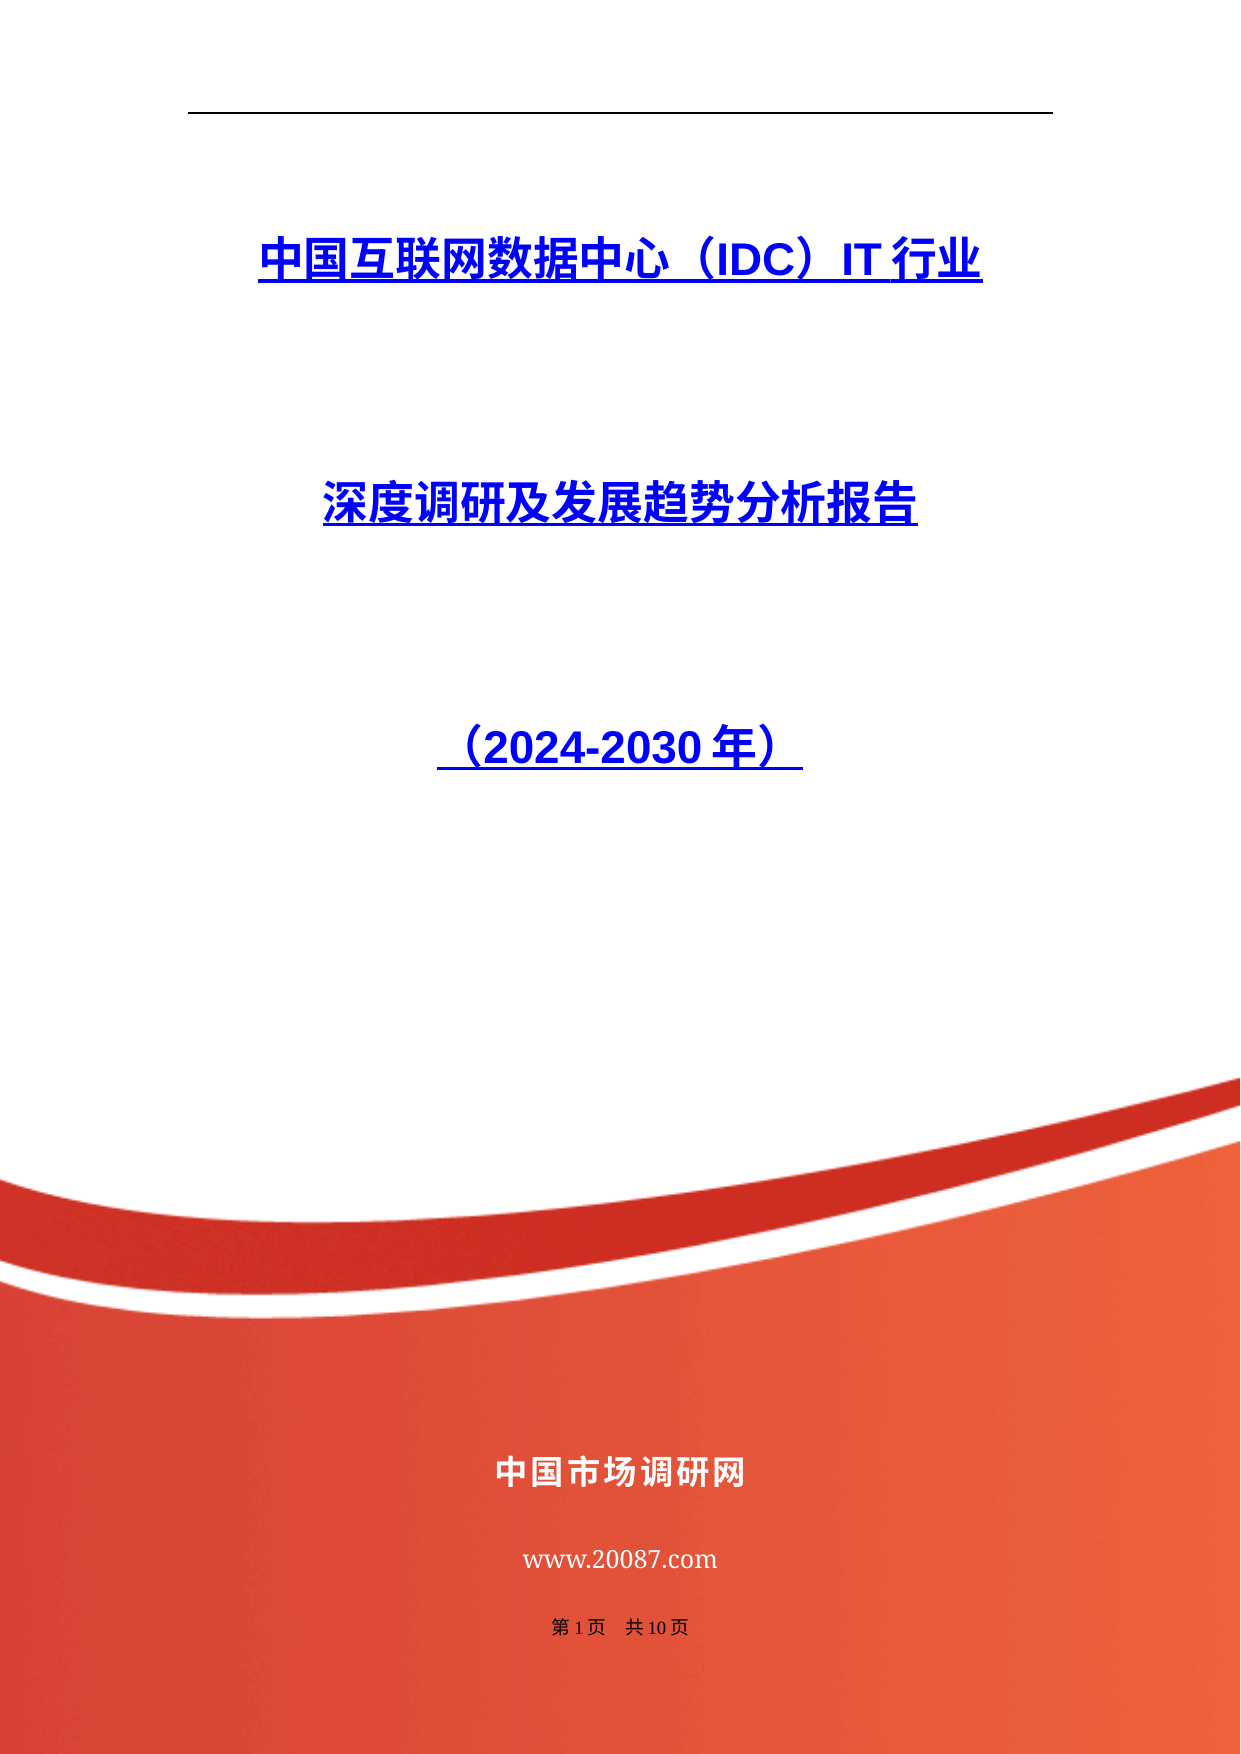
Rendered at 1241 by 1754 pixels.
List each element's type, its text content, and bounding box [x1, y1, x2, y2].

table_header 中国互联网数据中心（IDC）IT行业深度调研及发展趋势分析报告（2024-2030年） [188, 207, 1053, 871]
picture [0, 1006, 1241, 1754]
text www.20087.com [187, 1526, 1053, 1591]
subtitle 中国市场调研网 [187, 1437, 1053, 1502]
